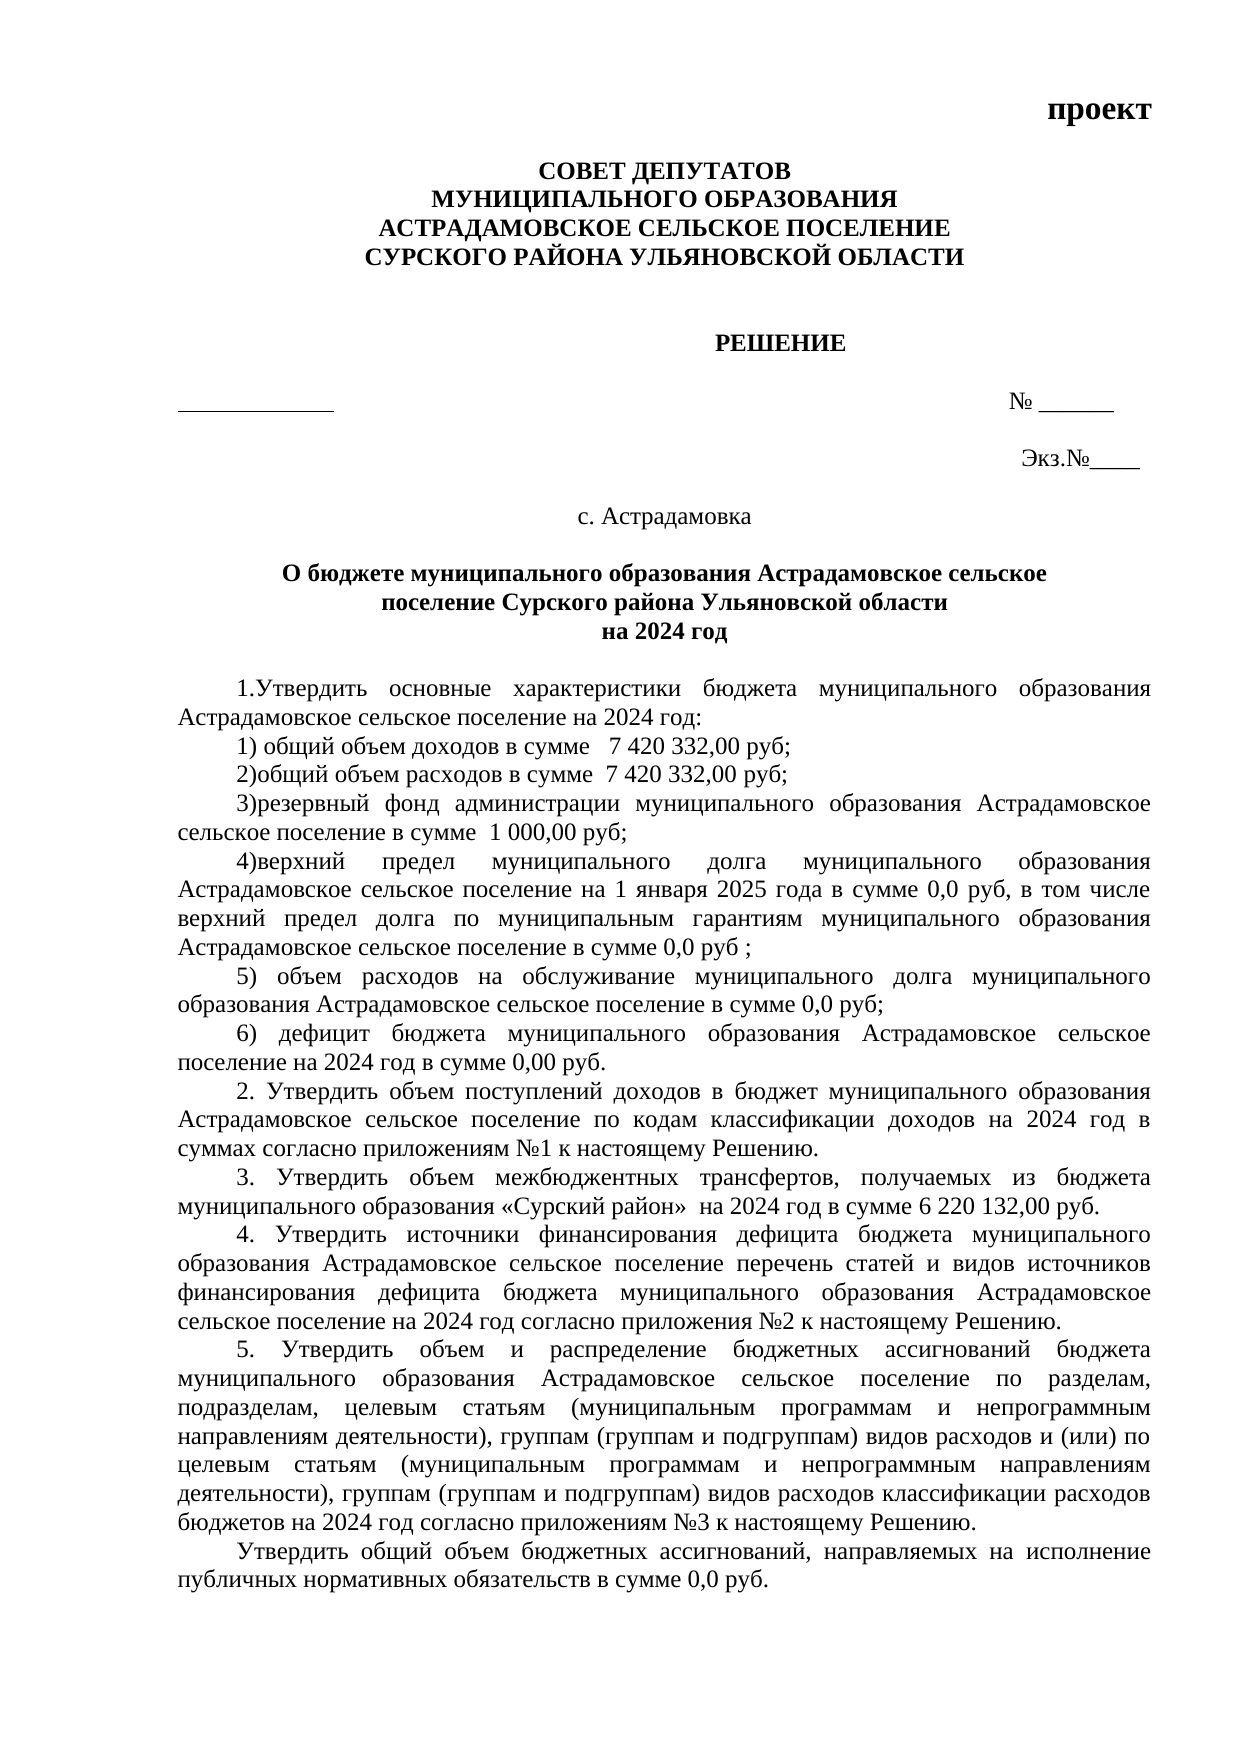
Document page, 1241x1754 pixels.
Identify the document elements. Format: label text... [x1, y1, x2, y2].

text на 2024 год [177, 616, 1152, 644]
text 1.Утвердить основные характеристики бюджета муниципального образования Астрадамовское сельское поселение на 2024 год: [177, 673, 1152, 731]
text 4)верхний предел муниципального долга муниципального образования Астрадамовское сельское поселение на 1 января 2025 года в сумме 0,0 руб, в том числе верхний предел долга по муниципальным гарантиям муниципального образования Астрадамовское сельское поселение в сумме 0,0 руб ; [177, 846, 1152, 961]
text 2)общий объем расходов в сумме 7 420 332,00 руб; [177, 759, 1152, 788]
text 3. Утвердить объем межбюджентных трансфертов, получаемых из бюджета муниципального образования «Сурский район» на 2024 год в сумме 6 220 132,00 руб. [177, 1162, 1152, 1219]
text О бюджете муниципального образования Астрадамовское сельское [177, 558, 1152, 587]
text АСТРАДАМОВСКОЕ СЕЛЬСКОЕ ПОСЕЛЕНИЕ [177, 213, 1152, 242]
text 4. Утвердить источники финансирования дефицита бюджета муниципального образования Астрадамовское сельское поселение перечень статей и видов источников финансирования дефицита бюджета муниципального образования Астрадамовское сельское поселение на 2024 год согласно приложения №2 к настоящему Решению. [177, 1219, 1152, 1334]
text 1) общий объем доходов в сумме 7 420 332,00 руб; [177, 731, 1152, 759]
text с. Астрадамовка [177, 501, 1152, 529]
text 5) объем расходов на обслуживание муниципального долга муниципального образования Астрадамовское сельское поселение в сумме 0,0 руб; [177, 961, 1152, 1018]
text Утвердить общий объем бюджетных ассигнований, направляемых на исполнение публичных нормативных обязательств в сумме 0,0 руб. [177, 1536, 1152, 1593]
text 5. Утвердить объем и распределение бюджетных ассигнований бюджета муниципального образования Астрадамовское сельское поселение по разделам, подразделам, целевым статьям (муниципальным программам и непрограммным направлениям деятельности), группам (группам и подгруппам) видов расходов и (или) по целевым статьям (муниципальным программам и непрограммным направлениям деятельности), группам (группам и подгруппам) видов расходов классификации расходов бюджетов на 2024 год согласно приложениям №3 к настоящему Решению. [177, 1334, 1152, 1536]
text МУНИЦИПАЛЬНОГО ОБРАЗОВАНИЯ [177, 184, 1152, 213]
text РЕШЕНИЕ [177, 328, 1152, 357]
text № ______ [177, 386, 1152, 414]
text СУРСКОГО РАЙОНА УЛЬЯНОВСКОЙ ОБЛАСТИ [177, 242, 1152, 271]
text поселение Сурского района Ульяновской области [177, 587, 1152, 616]
text проект [177, 89, 1152, 127]
text 3)резервный фонд администрации муниципального образования Астрадамовское сельское поселение в сумме 1 000,00 руб; [177, 788, 1152, 846]
text Экз.№____ [177, 443, 1152, 472]
text СОВЕТ ДЕПУТАТОВ [177, 156, 1152, 184]
text 6) дефицит бюджета муниципального образования Астрадамовское сельское поселение на 2024 год в сумме 0,00 руб. [177, 1018, 1152, 1076]
text 2. Утвердить объем поступлений доходов в бюджет муниципального образования Астрадамовское сельское поселение по кодам классификации доходов на 2024 год в суммах согласно приложениям №1 к настоящему Решению. [177, 1076, 1152, 1162]
